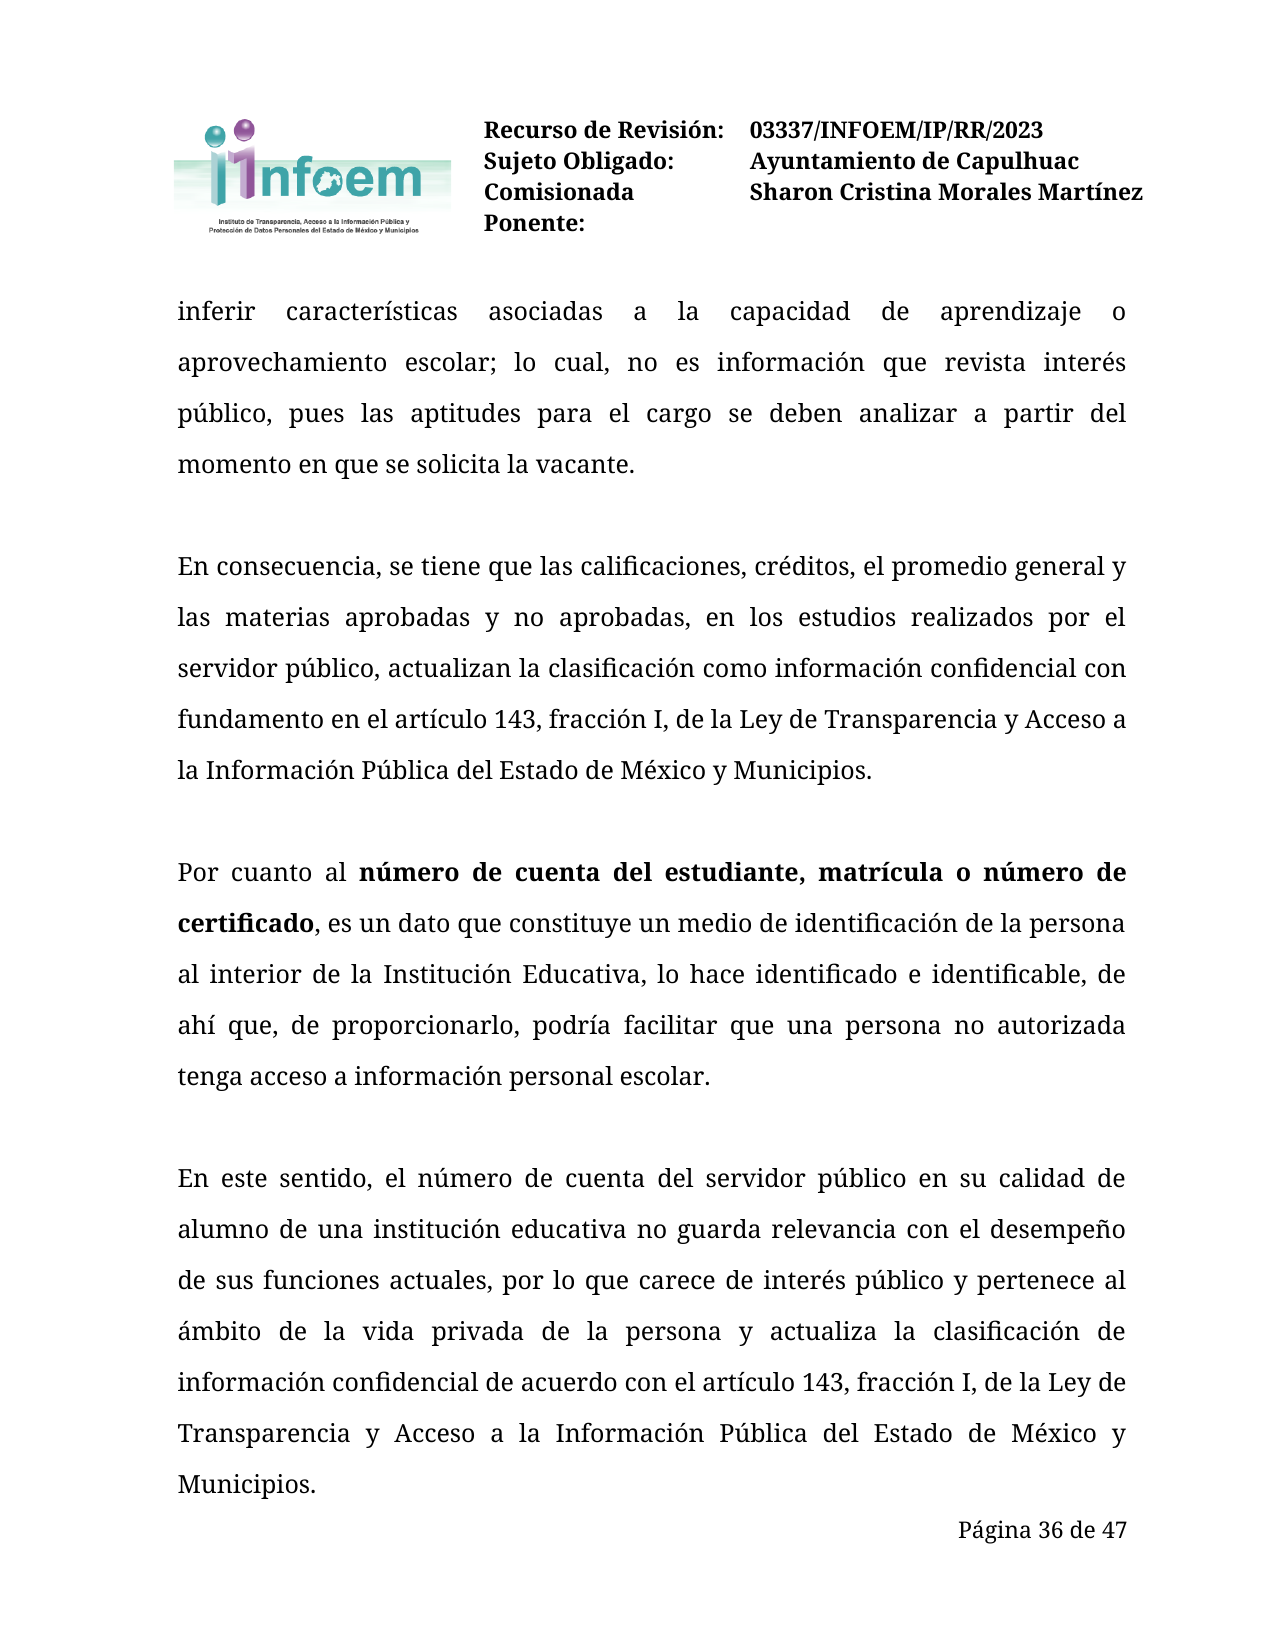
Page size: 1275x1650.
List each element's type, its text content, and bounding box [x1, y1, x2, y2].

text En este sentido, el número de cuenta del servidor público en su calidad de alumno de una institución educativa no guarda relevancia con el desempeño de sus funciones actuales, por lo que carece de interés público y pertenece al ámbito de la vida privada de la persona y actualiza la clasificación de información confidencial de acuerdo con el artículo 143, fracción I, de la Ley de Transparencia y Acceso a la Información Pública del Estado de México y Municipios. [177, 1161, 1127, 1501]
text Por cuanto al número de cuenta del estudiante, matrícula o número de certificado, es un dato que constituye un medio de identificación de la persona al interior de la Institución Educativa, lo hace identificado e identificable, de ahí que, de proporcionarlo, podría facilitar que una persona no autorizada tenga acceso a información personal escolar. [177, 854, 1127, 1093]
text En consecuencia, se tiene que las calificaciones, créditos, el promedio general y las materias aprobadas y no aprobadas, en los estudios realizados por el servidor público, actualizan la clasificación como información confidencial con fundamento en el artículo 143, fracción I, de la Ley de Transparencia y Acceso a la Información Pública del Estado de México y Municipios. [177, 548, 1127, 787]
picture [173, 113, 452, 254]
